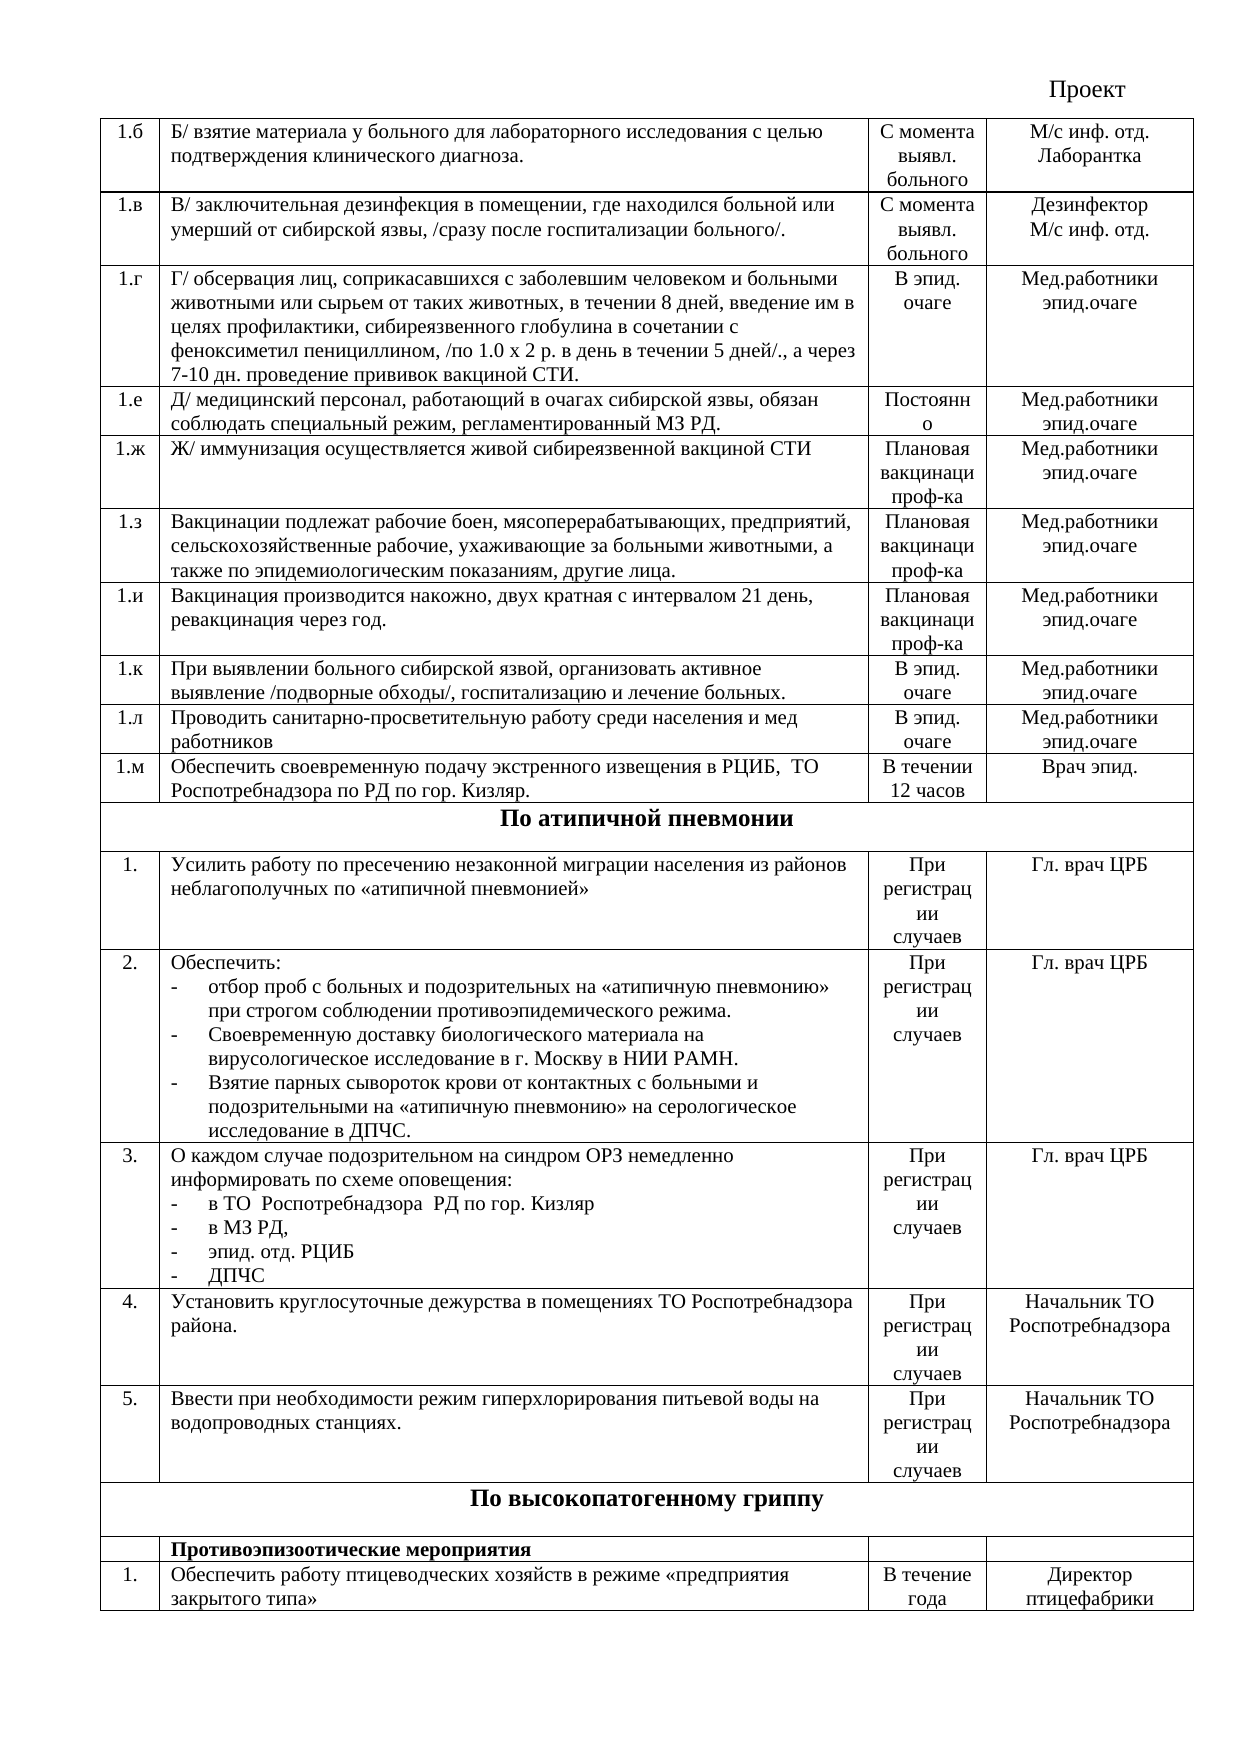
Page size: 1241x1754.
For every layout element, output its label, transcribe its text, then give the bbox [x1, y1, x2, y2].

table_cell Плановая вакцинаци проф-ка [869, 509, 986, 582]
table_cell 1.з [101, 509, 159, 582]
table_cell 4. [101, 1289, 159, 1385]
table_cell Г/ обсервация лиц, соприкасавшихся с заболевшим человеком и больными животными или сырьем от таких животных, в течении 8 дней, введение им в целях профилактики, сибиреязвенного глобулина в сочетании с феноксиметил пенициллином, /по 1.0 х 2 р. в день в течении 5 дней/., а через 7-10 дн. проведение прививок вакциной СТИ. [160, 266, 868, 386]
table_cell В течение года [869, 1562, 986, 1610]
table_cell Гл. врач ЦРБ [987, 852, 1193, 948]
table_cell В течении 12 часов [869, 754, 986, 802]
table_cell Б/ взятие материала у больного для лабораторного исследования с целью подтверждения клинического диагноза. [160, 119, 868, 191]
table_cell 1.б [101, 119, 159, 191]
table_cell [869, 1537, 986, 1561]
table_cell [869, 119, 986, 191]
table_cell В эпид. очаге [869, 266, 986, 386]
table_cell Обеспечить: отбор проб с больных и подозрительных на «атипичную пневмонию» при строгом соблюдении противоэпидемического режима. Своевременную доставку биологического материала на вирусологическое исследование в г. Москву в НИИ РАМН. Взятие парных сывороток крови от контактных с больными и подозрительными на «атипичную пневмонию» на серологическое исследование в ДПЧС. [160, 950, 868, 1142]
table_cell 1. [101, 852, 159, 948]
table_cell Обеспечить своевременную подачу экстренного извещения в РЦИБ, ТО Роспотребнадзора по РД по гор. Кизляр. [160, 754, 868, 802]
table_cell [101, 1537, 159, 1561]
table_cell Мед.работники эпид.очаге [987, 436, 1193, 508]
table_cell Мед.работники эпид.очаге [987, 266, 1193, 386]
table_cell 1.г [101, 266, 159, 386]
table_cell 1.и [101, 583, 159, 655]
table_cell 1. [101, 1562, 159, 1610]
table_cell Директор птицефабрики [987, 1562, 1193, 1610]
table_cell Мед.работники эпид.очаге [987, 656, 1193, 704]
table_cell При регистрации случаев [869, 950, 986, 1142]
table_cell Усилить работу по пресечению незаконной миграции населения из районов неблагополучных по «атипичной пневмонией» [160, 852, 868, 948]
table_cell Плановая вакцинаци проф-ка [869, 583, 986, 655]
table_cell 2. [101, 950, 159, 1142]
table_cell При регистрации случаев [869, 852, 986, 948]
table_cell При регистрации случаев [869, 1143, 986, 1287]
table_cell Вакцинация производится накожно, двух кратная с интервалом 21 день, ревакцинация через год. [160, 583, 868, 655]
table_cell Начальник ТО Роспотребнадзора [987, 1386, 1193, 1482]
table_cell М/с инф. отд. Лаборантка [987, 119, 1193, 191]
table_cell Мед.работники эпид.очаге [987, 509, 1193, 582]
table_cell 1.ж [101, 436, 159, 508]
table_cell [987, 1537, 1193, 1561]
table_cell Обеспечить работу птицеводческих хозяйств в режиме «предприятия закрытого типа» [160, 1562, 868, 1610]
table_cell При регистрации случаев [869, 1289, 986, 1385]
table_cell Противоэпизоотические мероприятия [160, 1537, 868, 1561]
table_cell Мед.работники эпид.очаге [987, 583, 1193, 655]
table_cell При выявлении больного сибирской язвой, организовать активное выявление /подворные обходы/, госпитализацию и лечение больных. [160, 656, 868, 704]
table_cell Врач эпид. [987, 754, 1193, 802]
table_cell 1.е [101, 387, 159, 435]
table_cell 1.л [101, 705, 159, 753]
table_cell Начальник ТО Роспотребнадзора [987, 1289, 1193, 1385]
table_cell Вакцинации подлежат рабочие боен, мясоперерабатывающих, предприятий, сельскохозяйственные рабочие, ухаживающие за больными животными, а также по эпидемиологическим показаниям, другие лица. [160, 509, 868, 582]
table_cell 1.к [101, 656, 159, 704]
table_cell При регистрации случаев [869, 1386, 986, 1482]
table_cell Дезинфектор М/с инф. отд. [987, 193, 1193, 264]
table_cell Ввести при необходимости режим гиперхлорирования питьевой воды на водопроводных станциях. [160, 1386, 868, 1482]
table_cell 3. [101, 1143, 159, 1287]
table_cell 1.в [101, 193, 159, 264]
table_cell По высокопатогенному гриппу [101, 1483, 1193, 1536]
table_cell О каждом случае подозрительном на синдром ОРЗ немедленно информировать по схеме оповещения: в ТО Роспотребнадзора РД по гор. Кизляр в МЗ РД, эпид. отд. РЦИБ ДПЧС [160, 1143, 868, 1287]
table_cell Мед.работники эпид.очаге [987, 705, 1193, 753]
table_cell По атипичной пневмонии [101, 803, 1193, 851]
table_cell Гл. врач ЦРБ [987, 1143, 1193, 1287]
table_cell Мед.работники эпид.очаге [987, 387, 1193, 435]
table_cell Установить круглосуточные дежурства в помещениях ТО Роспотребнадзора района. [160, 1289, 868, 1385]
table_cell 1.м [101, 754, 159, 802]
table_cell В/ заключительная дезинфекция в помещении, где находился больной или умерший от сибирской язвы, /сразу после госпитализации больного/. [160, 193, 868, 264]
table_cell В эпид. очаге [869, 705, 986, 753]
table_cell Проводить санитарно-просветительную работу среди населения и мед работников [160, 705, 868, 753]
table_cell 5. [101, 1386, 159, 1482]
table_cell В эпид. очаге [869, 656, 986, 704]
table_cell Гл. врач ЦРБ [987, 950, 1193, 1142]
table_cell Постоянно [869, 387, 986, 435]
table_cell Плановая вакцинаци проф-ка [869, 436, 986, 508]
table_cell Д/ медицинский персонал, работающий в очагах сибирской язвы, обязан соблюдать специальный режим, регламентированный МЗ РД. [160, 387, 868, 435]
table_cell Ж/ иммунизация осуществляется живой сибиреязвенной вакциной СТИ [160, 436, 868, 508]
table_cell С момента выявл. больного [869, 193, 986, 264]
